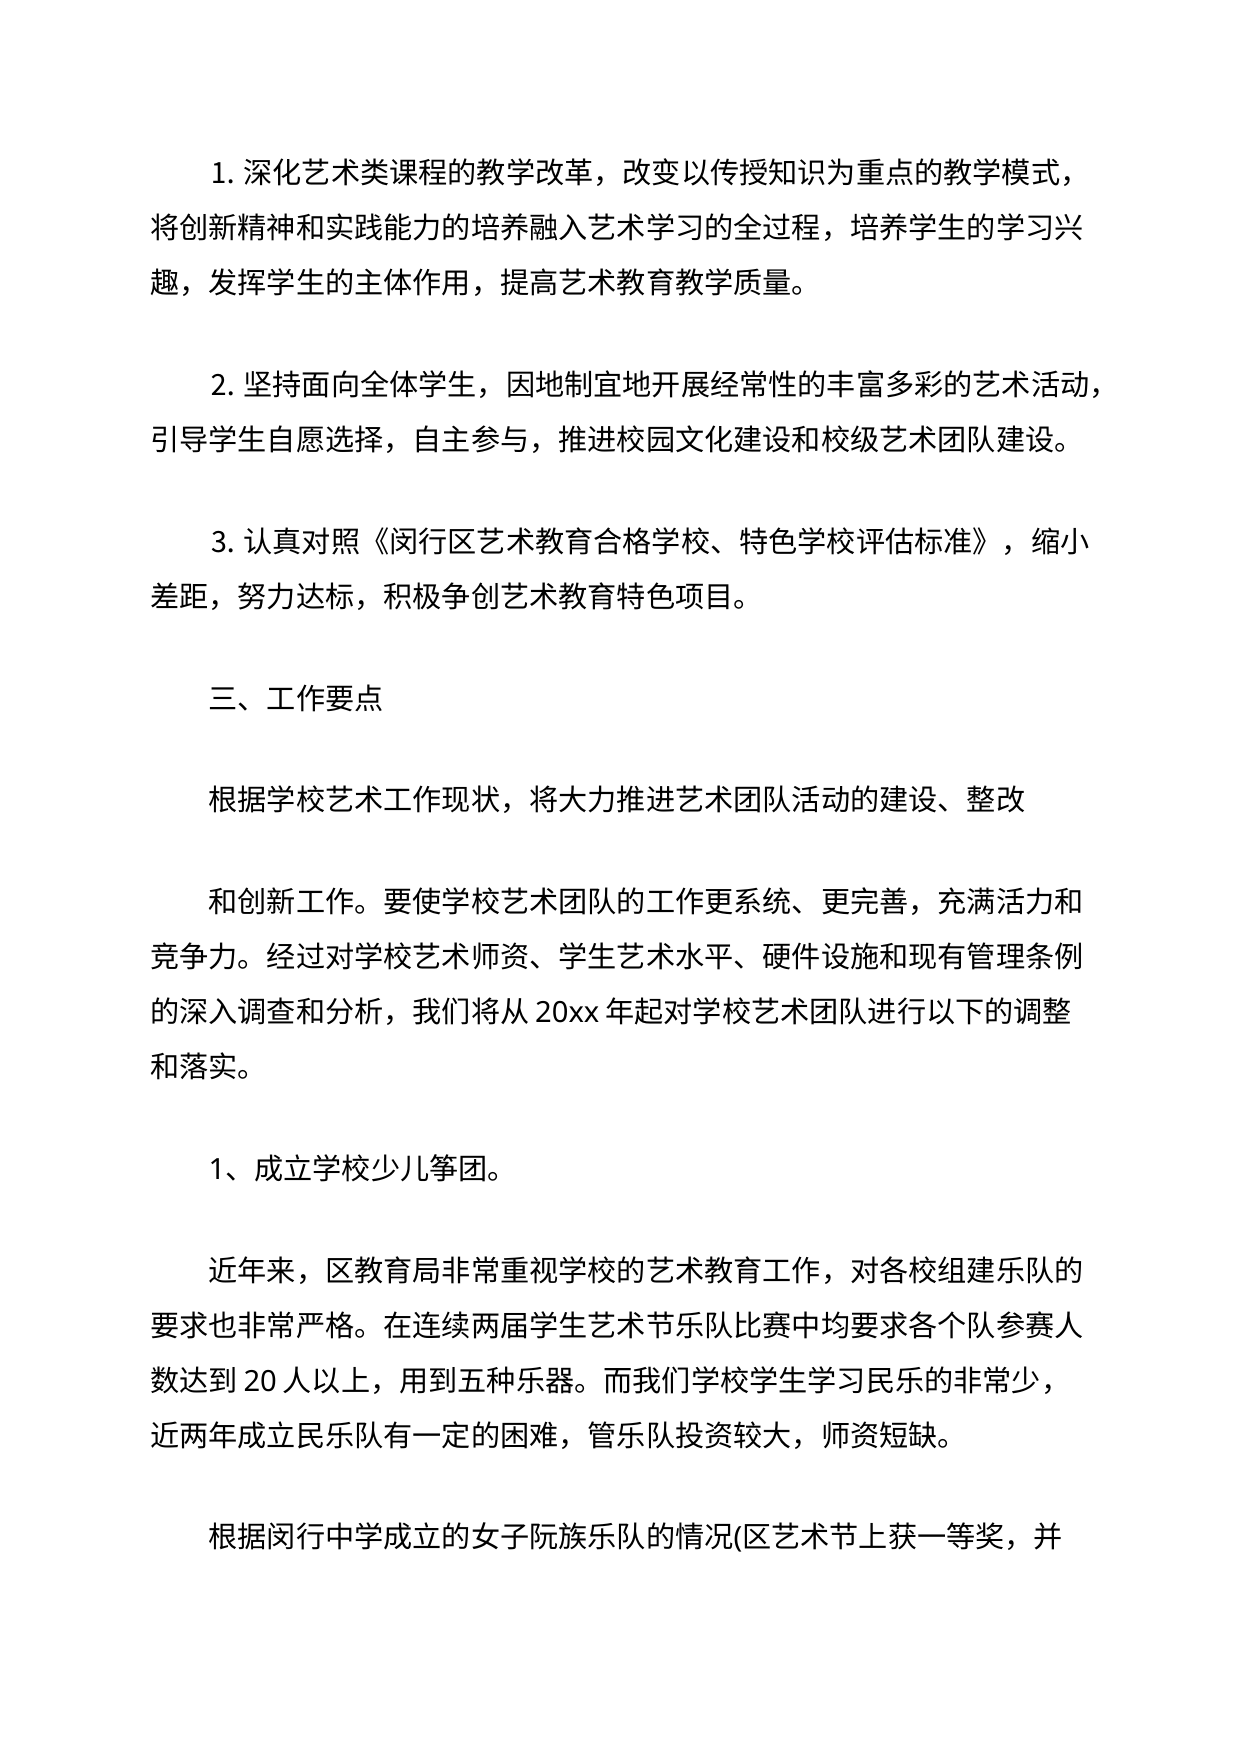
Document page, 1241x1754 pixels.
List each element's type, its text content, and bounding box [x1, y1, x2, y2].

text 和创新工作。要使学校艺术团队的工作更系统、更完善，充满活力和竞争力。经过对学校艺术师资、学生艺术水平、硬件设施和现有管理条例的深入调查和分析，我们将从20xx年起对学校艺术团队进行以下的调整和落实。 [150, 879, 1090, 1086]
text 1、成立学校少儿筝团。 [150, 1145, 1090, 1188]
text ⒈深化艺术类课程的教学改革，改变以传授知识为重点的教学模式，将创新精神和实践能力的培养融入艺术学习的全过程，培养学生的学习兴趣，发挥学生的主体作用，提高艺术教育教学质量。 [150, 150, 1090, 302]
text ⒉坚持面向全体学生，因地制宜地开展经常性的丰富多彩的艺术活动，引导学生自愿选择，自主参与，推进校园文化建设和校级艺术团队建设。 [150, 362, 1090, 459]
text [150, 1514, 1090, 1556]
text 根据学校艺术工作现状，将大力推进艺术团队活动的建设、整改 [150, 777, 1090, 819]
text 近年来，区教育局非常重视学校的艺术教育工作，对各校组建乐队的要求也非常严格。在连续两届学生艺术节乐队比赛中均要求各个队参赛人数达到20人以上，用到五种乐器。而我们学校学生学习民乐的非常少，近两年成立民乐队有一定的困难，管乐队投资较大，师资短缺。 [150, 1247, 1090, 1454]
text 三、工作要点 [150, 675, 1090, 717]
text ⒊认真对照《闵行区艺术教育合格学校、特色学校评估标准》，缩小差距，努力达标，积极争创艺术教育特色项目。 [150, 518, 1090, 616]
